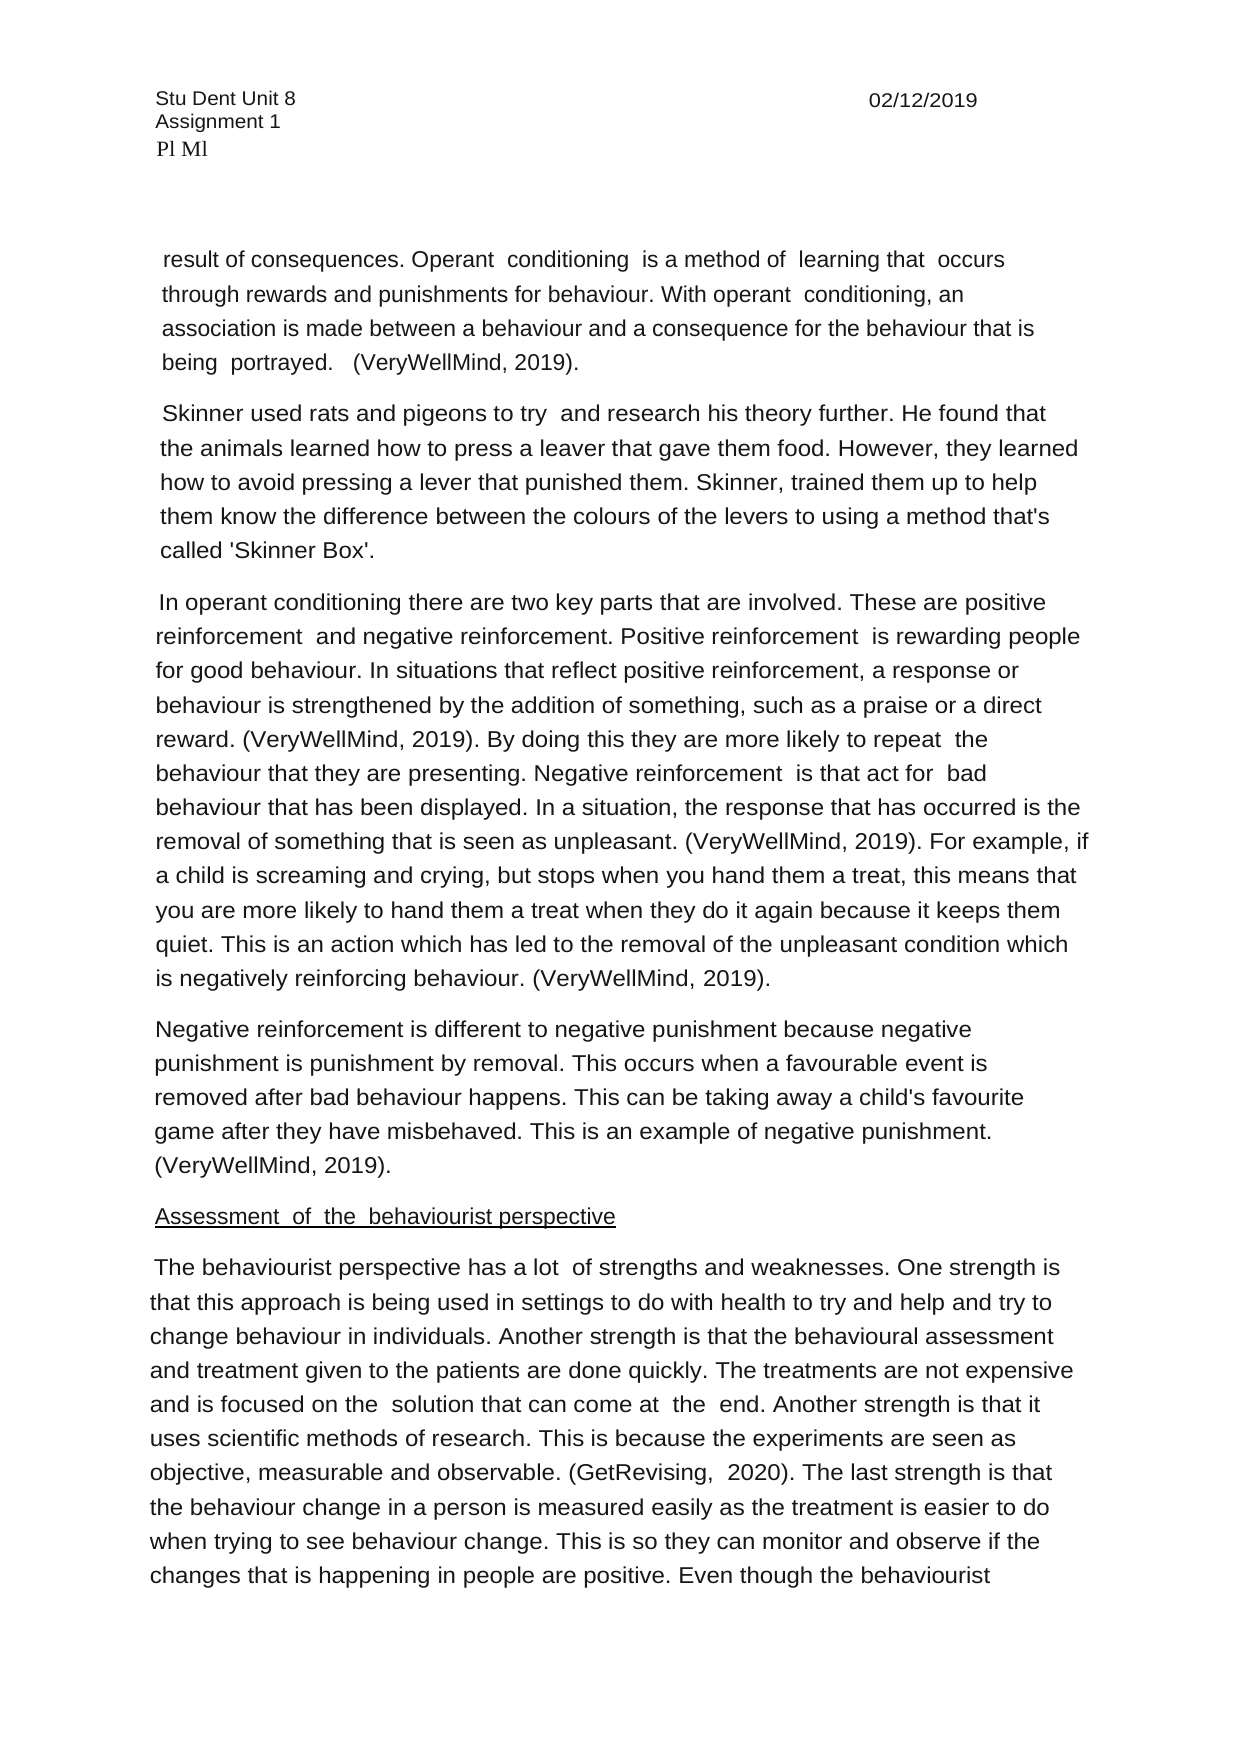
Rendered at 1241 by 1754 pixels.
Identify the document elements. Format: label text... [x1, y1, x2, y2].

text Negative reinforcement is different to negative punishment because negative punishment is punishment by removal. This occurs when a favourable event is removed after bad behaviour happens. This can be taking away a child's favourite game after they have misbehaved. This is an example of negative punishment. (VeryWellMind, 2019). [154, 1016, 1076, 1179]
text result of consequences. Operant conditioning is a method of learning that occurs through rewards and punishments for behaviour. With operant conditioning, an association is made between a behaviour and a consequence for the behaviour that is being portrayed. (VeryWellMind, 2019). [162, 246, 1076, 375]
text Skinner used rats and pigeons to try and research his theory further. He found that the animals learned how to press a leaver that gave them food. However, they learned how to avoid pressing a lever that punished them. Skinner, trained them up to help them know the difference between the colours of the levers to using a method that's called 'Skinner Box'. [160, 400, 1079, 563]
text Assessment of the behaviourist perspective [154, 1203, 1105, 1229]
text In operant conditioning there are two key parts that are involved. These are positive reinforcement and negative reinforcement. Positive reinforcement is rewarding people for good behaviour. In situations that reflect positive reinforcement, a response or behaviour is strengthened by the addition of something, such as a praise or a direct reward. (VeryWellMind, 2019). By doing this they are more likely to repeat the behaviour that they are presenting. Negative reinforcement is that act for bad behaviour that has been displayed. In a situation, the response that has occurred is the removal of something that is seen as unpleasant. (VeryWellMind, 2019). For example, if a child is screaming and crying, but stops when you hand them a treat, this means that you are more likely to hand them a treat when they do it again because it keeps them quiet. This is an action which has led to the removal of the unpleasant condition which is negatively reinforcing behaviour. (VeryWellMind, 2019). [155, 589, 1093, 991]
text The behaviourist perspective has a lot of strengths and weaknesses. One strength is that this approach is being used in settings to do with health to try and help and try to change behaviour in individuals. Another strength is that the behavioural assessment and treatment given to the patients are done quickly. The treatments are not expensive and is focused on the solution that can come at the end. Another strength is that it uses scientific methods of research. This is because the experiments are seen as objective, measurable and observable. (GetRevising, 2020). The last strength is that the behaviour change in a person is measured easily as the treatment is easier to do when trying to see behaviour change. This is so they can monitor and observe if the changes that is happening in people are positive. Even though the behaviourist [149, 1254, 1079, 1588]
